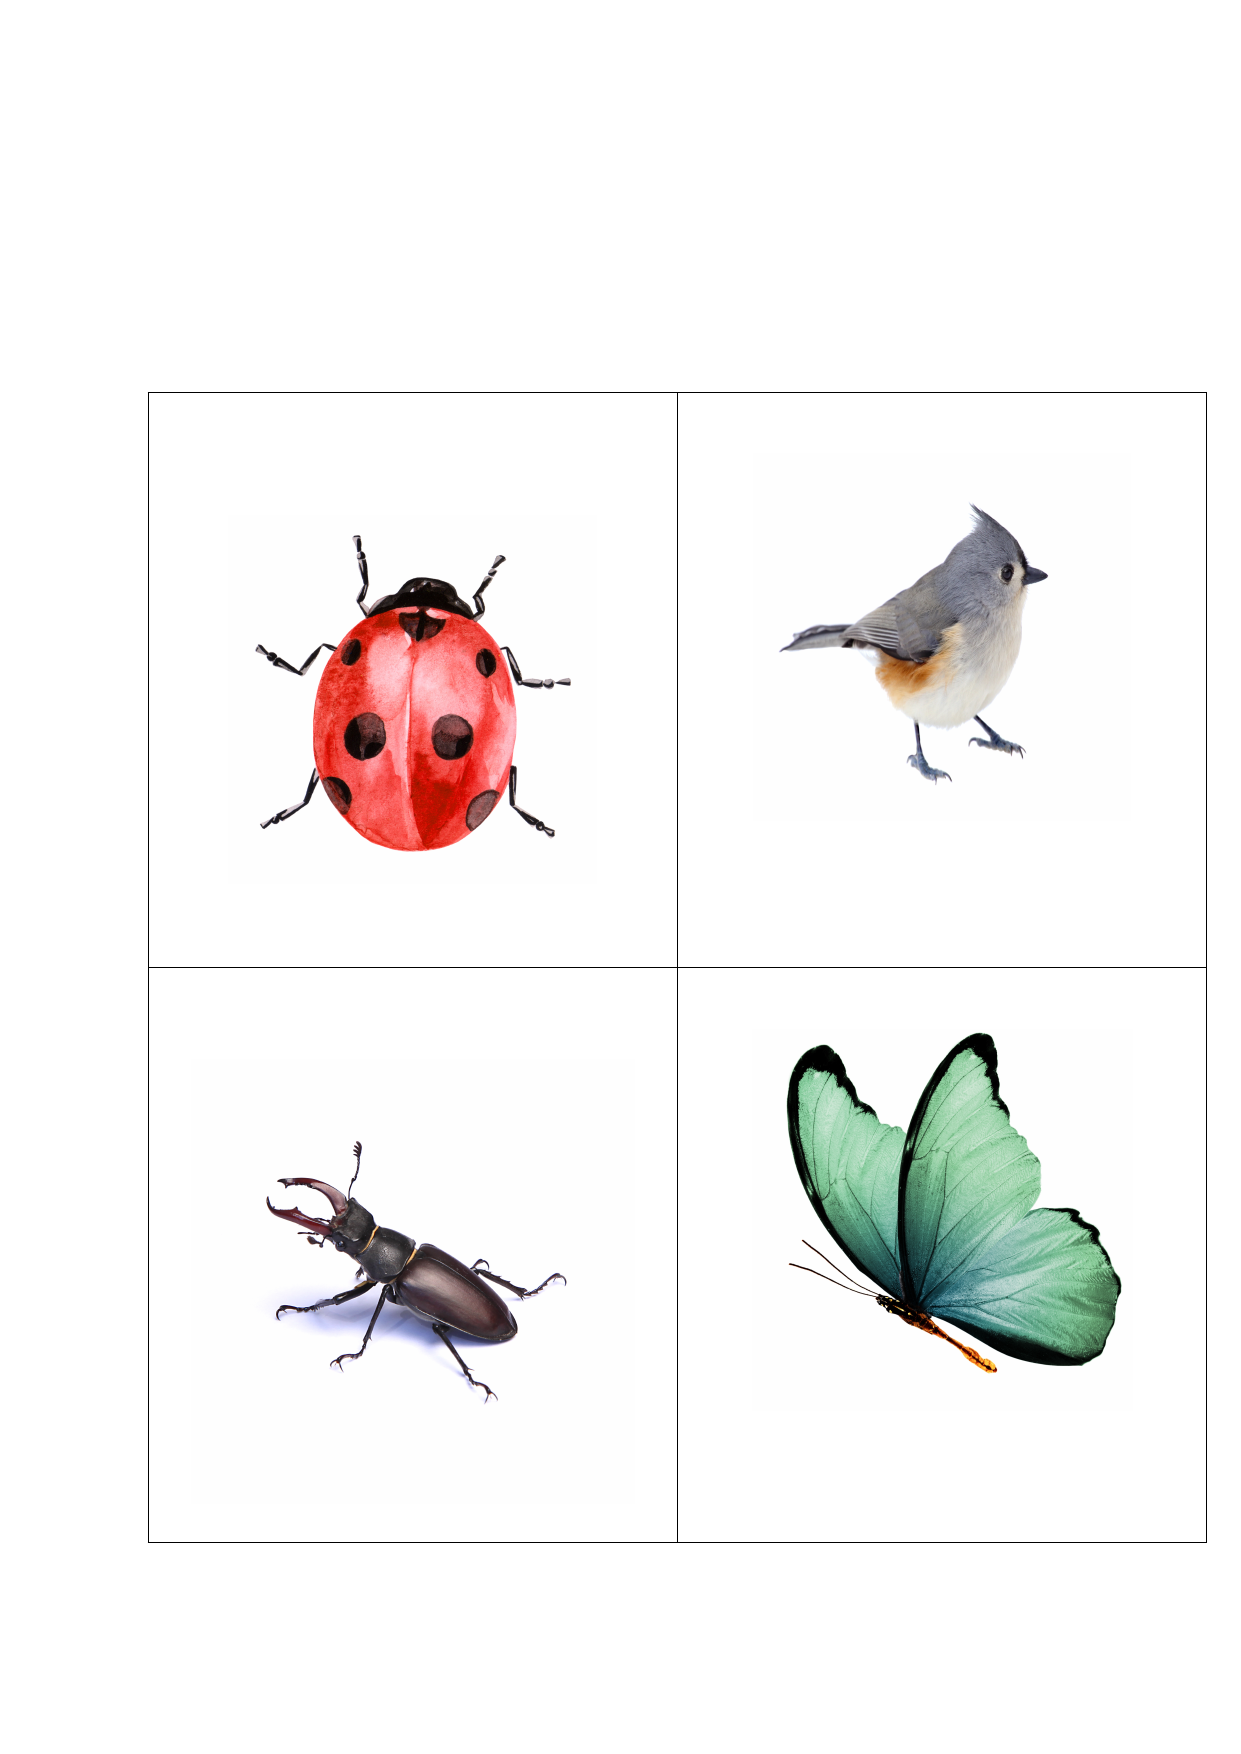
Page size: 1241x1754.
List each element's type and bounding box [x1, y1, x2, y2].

table_header [149, 393, 677, 967]
table_cell [678, 968, 1206, 1542]
picture [228, 515, 598, 884]
table_cell [149, 968, 677, 1542]
picture [753, 453, 1132, 821]
picture [191, 1059, 635, 1504]
picture [751, 1029, 1133, 1411]
table_header [678, 393, 1206, 967]
